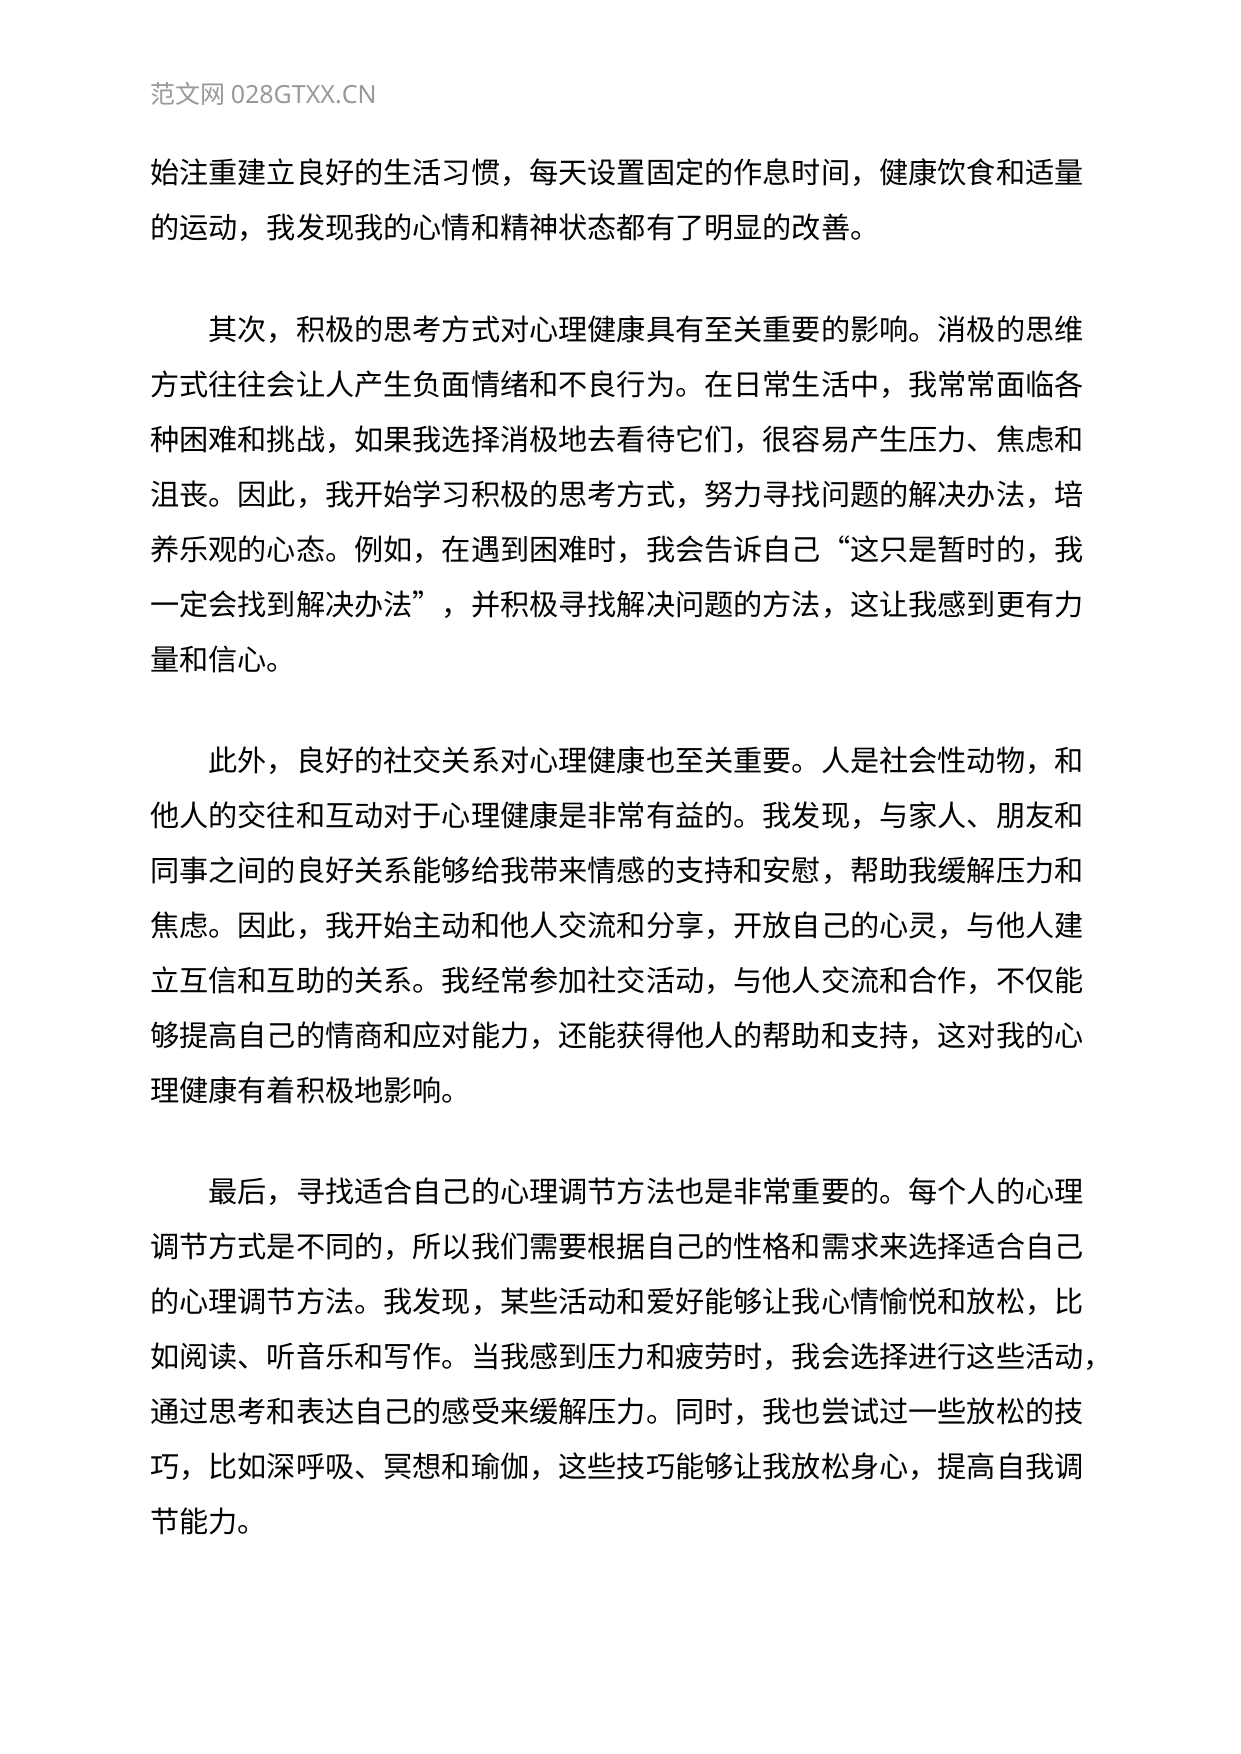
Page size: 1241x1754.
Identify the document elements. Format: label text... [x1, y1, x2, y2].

text 最后，寻找适合自己的心理调节方法也是非常重要的。每个人的心理调节方式是不同的，所以我们需要根据自己的性格和需求来选择适合自己的心理调节方法。我发现，某些活动和爱好能够让我心情愉悦和放松，比如阅读、听音乐和写作。当我感到压力和疲劳时，我会选择进行这些活动，通过思考和表达自己的感受来缓解压力。同时，我也尝试过一些放松的技巧，比如深呼吸、冥想和瑜伽，这些技巧能够让我放松身心，提高自我调节能力。 [150, 1169, 1090, 1541]
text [150, 150, 1090, 247]
text 此外，良好的社交关系对心理健康也至关重要。人是社会性动物，和他人的交往和互动对于心理健康是非常有益的。我发现，与家人、朋友和同事之间的良好关系能够给我带来情感的支持和安慰，帮助我缓解压力和焦虑。因此，我开始主动和他人交流和分享，开放自己的心灵，与他人建立互信和互助的关系。我经常参加社交活动，与他人交流和合作，不仅能够提高自己的情商和应对能力，还能获得他人的帮助和支持，这对我的心理健康有着积极地影响。 [150, 738, 1090, 1109]
text 其次，积极的思考方式对心理健康具有至关重要的影响。消极的思维方式往往会让人产生负面情绪和不良行为。在日常生活中，我常常面临各种困难和挑战，如果我选择消极地去看待它们，很容易产生压力、焦虑和沮丧。因此，我开始学习积极的思考方式，努力寻找问题的解决办法，培养乐观的心态。例如，在遇到困难时，我会告诉自己“这只是暂时的，我一定会找到解决办法”，并积极寻找解决问题的方法，这让我感到更有力量和信心。 [150, 307, 1090, 678]
